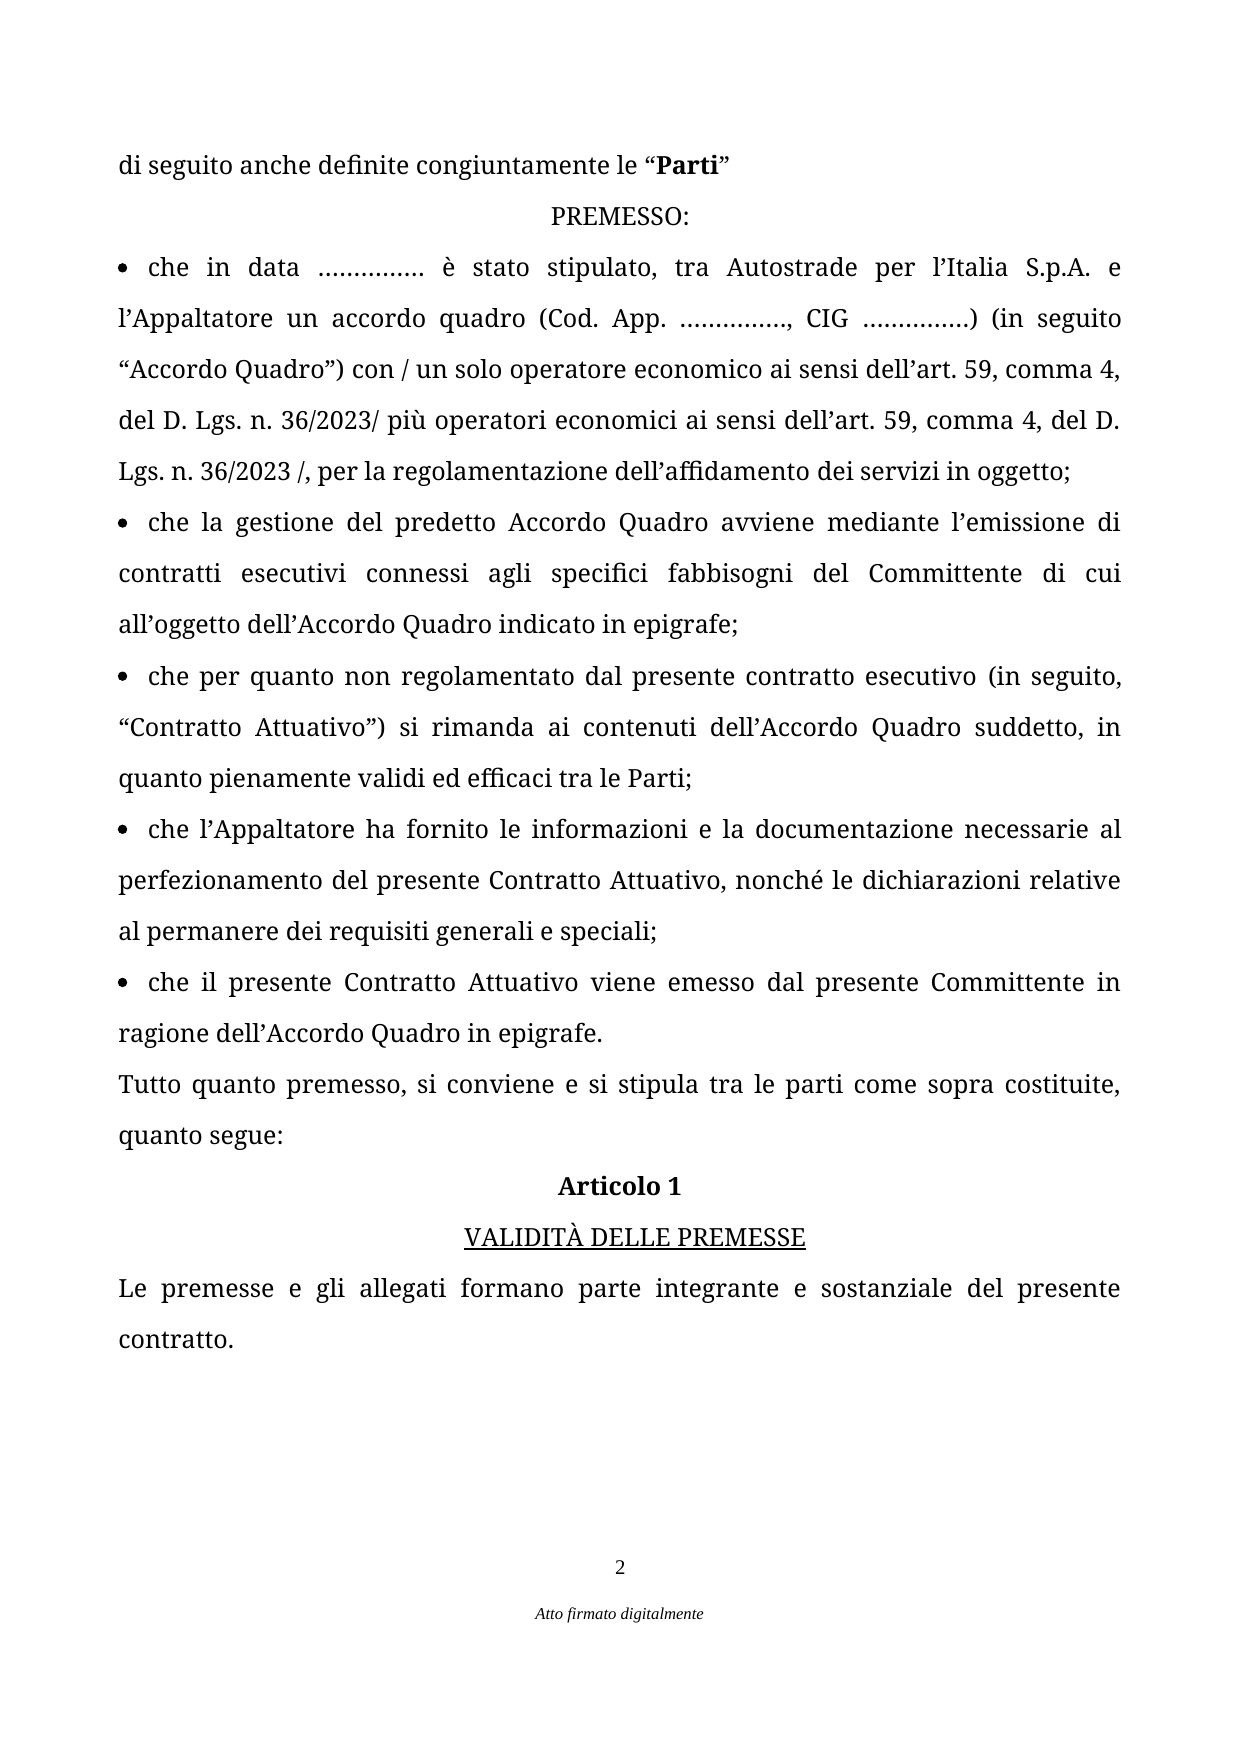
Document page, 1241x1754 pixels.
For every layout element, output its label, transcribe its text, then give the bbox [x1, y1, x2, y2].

list che il presente Contratto Attuativo viene emesso dal presente Committente in ragione dell’Accordo Quadro in epigrafe. [118, 964, 1122, 1049]
text Tutto quanto premesso, si conviene e si stipula tra le parti come sopra costituite, quanto segue: [118, 1066, 1122, 1152]
text di seguito anche definite congiuntamente le “Parti” [118, 148, 1122, 182]
list che l’Appaltatore ha fornito le informazioni e la documentazione necessarie al perfezionamento del presente Contratto Attuativo, nonché le dichiarazioni relative al permanere dei requisiti generali e speciali; [118, 811, 1122, 947]
list che la gestione del predetto Accordo Quadro avviene mediante l’emissione di contratti esecutivi connessi agli specifici fabbisogni del Committente di cui all’oggetto dell’Accordo Quadro indicato in epigrafe; [118, 505, 1122, 641]
text Le premesse e gli allegati formano parte integrante e sostanziale del presente contratto. [118, 1271, 1122, 1356]
subtitle VALIDITÀ DELLE PREMESSE [118, 1219, 1152, 1254]
text PREMESSO: [118, 199, 1122, 233]
list che per quanto non regolamentato dal presente contratto esecutivo (in seguito, “Contratto Attuativo”) si rimanda ai contenuti dell’Accordo Quadro suddetto, in quanto pienamente validi ed efficaci tra le Parti; [118, 658, 1122, 794]
list che in data …………… è stato stipulato, tra Autostrade per l’Italia S.p.A. e l’Appaltatore un accordo quadro (Cod. App. ……………, CIG ……………) (in seguito “Accordo Quadro”) con / un solo operatore economico ai sensi dell’art. 59, comma 4, del D. Lgs. n. 36/2023/ più operatori economici ai sensi dell’art. 59, comma 4, del D. Lgs. n. 36/2023 /, per la regolamentazione dell’affidamento dei servizi in oggetto; [118, 250, 1122, 488]
